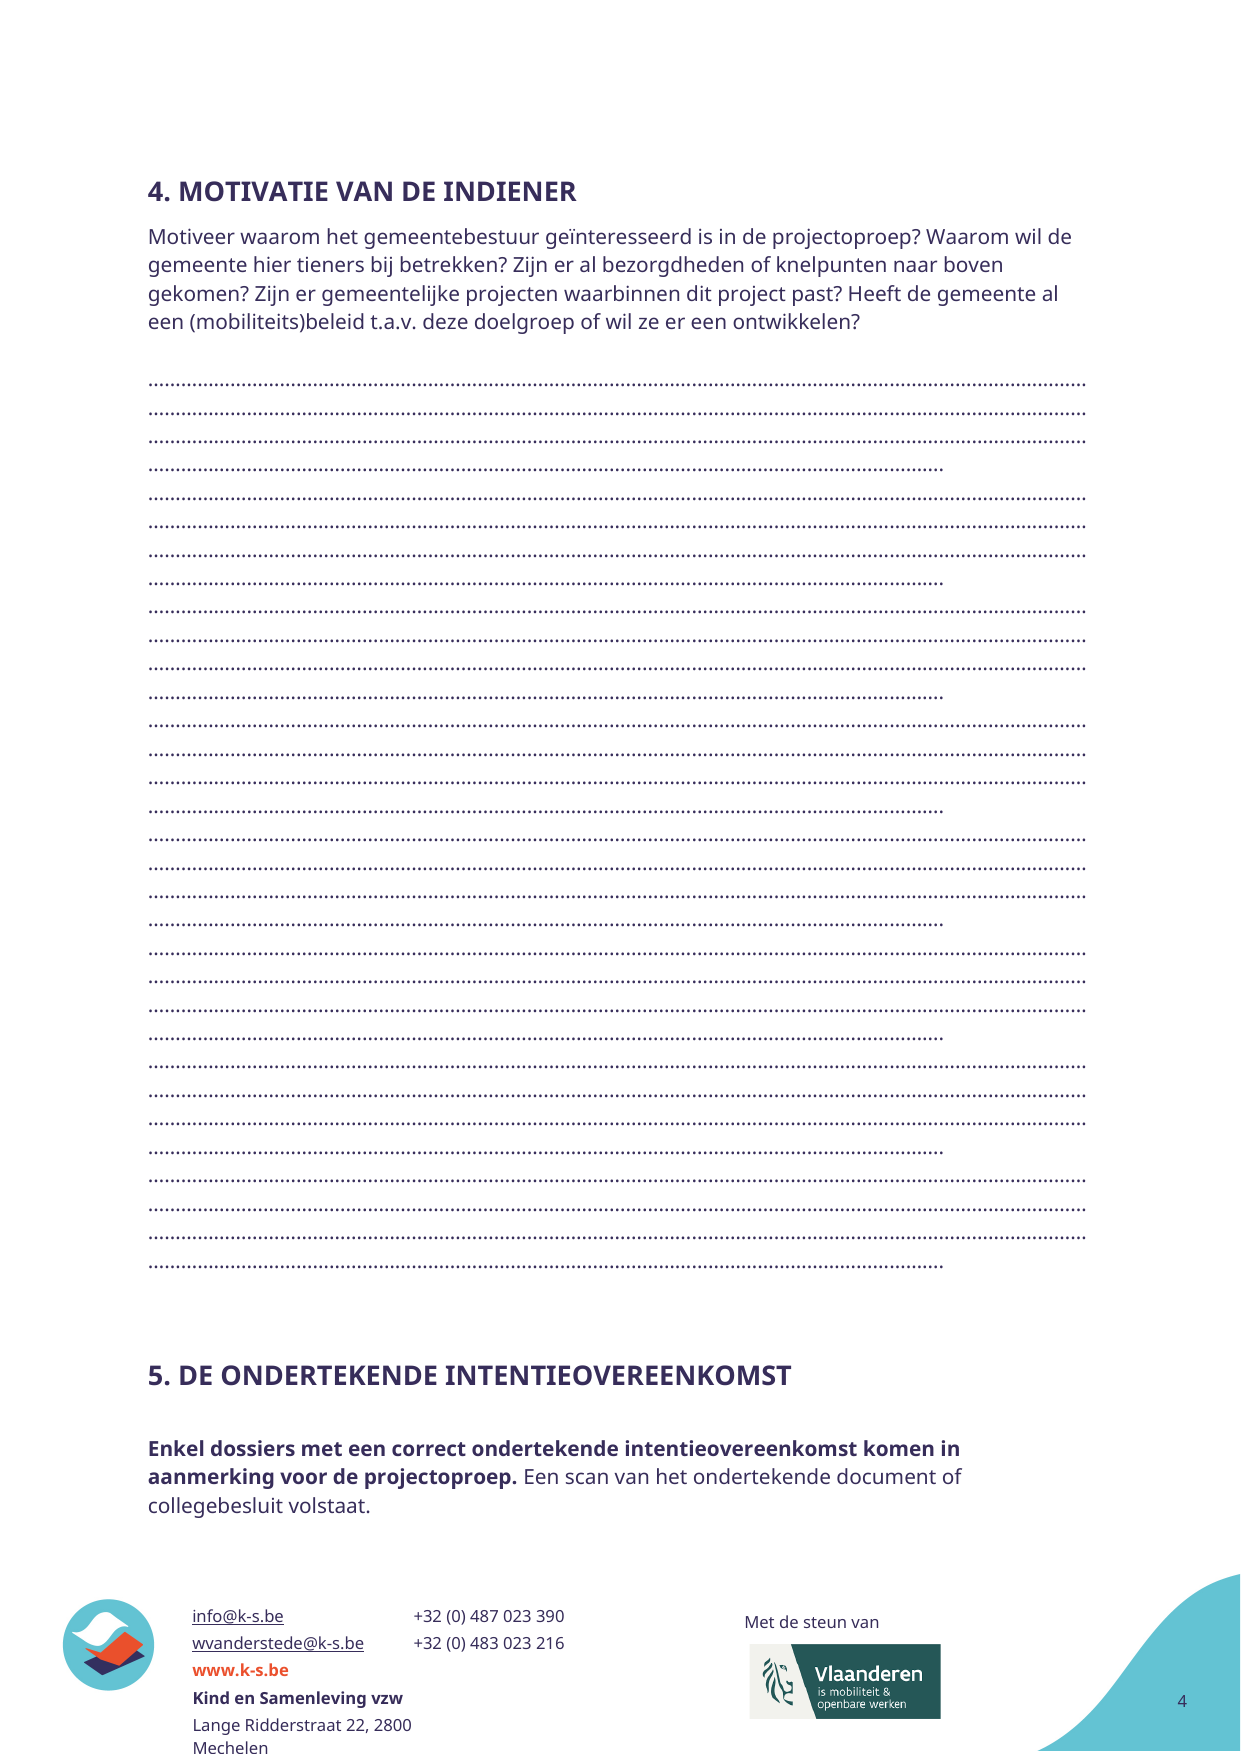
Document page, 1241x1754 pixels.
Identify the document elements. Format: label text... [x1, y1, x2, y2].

text 5. De ondertekende intentieovereenkomst [148, 1356, 1093, 1393]
text Enkel dossiers met een correct ondertekende intentieovereenkomst komen in aanmerking voor de projectoproep. Een scan van het ondertekende document of collegebesluit volstaat. [148, 1434, 1093, 1519]
text ………………………………………………………………………………………………………………………………………………………………………………………………………………………………………………………………………………………………………………………………………………………………………………………………………………………………………………………………………………………………………………………………………………………………………………………………………. [148, 364, 1093, 478]
picture [2, 0, 1241, 1751]
text ………………………………………………………………………………………………………………………………………………………………………………………………………………………………………………………………………………………………………………………………………………………………………………………………………………………………………………………………………………………………………………………………………………………………………………………………………. [148, 933, 1093, 1047]
text Motiveer waarom het gemeentebestuur geïnteresseerd is in de projectoproep? Waarom wil de gemeente hier tieners bij betrekken? Zijn er al bezorgdheden of knelpunten naar boven gekomen? Zijn er gemeentelijke projecten waarbinnen dit project past? Heeft de gemeente al een (mobiliteits)beleid t.a.v. deze doelgroep of wil ze er een ontwikkelen? [148, 222, 1093, 336]
text 4. MOTIVATIE VAN DE INDIENER [148, 173, 1093, 209]
text ………………………………………………………………………………………………………………………………………………………………………………………………………………………………………………………………………………………………………………………………………………………………………………………………………………………………………………………………………………………………………………………………………………………………………………………………………. [148, 1160, 1093, 1274]
text ………………………………………………………………………………………………………………………………………………………………………………………………………………………………………………………………………………………………………………………………………………………………………………………………………………………………………………………………………………………………………………………………………………………………………………………………………. [148, 592, 1093, 705]
text ………………………………………………………………………………………………………………………………………………………………………………………………………………………………………………………………………………………………………………………………………………………………………………………………………………………………………………………………………………………………………………………………………………………………………………………………………. [148, 819, 1093, 933]
text ………………………………………………………………………………………………………………………………………………………………………………………………………………………………………………………………………………………………………………………………………………………………………………………………………………………………………………………………………………………………………………………………………………………………………………………………………. [148, 478, 1093, 592]
text ………………………………………………………………………………………………………………………………………………………………………………………………………………………………………………………………………………………………………………………………………………………………………………………………………………………………………………………………………………………………………………………………………………………………………………………………………. [148, 705, 1093, 819]
text ………………………………………………………………………………………………………………………………………………………………………………………………………………………………………………………………………………………………………………………………………………………………………………………………………………………………………………………………………………………………………………………………………………………………………………………………………. [148, 1047, 1093, 1160]
